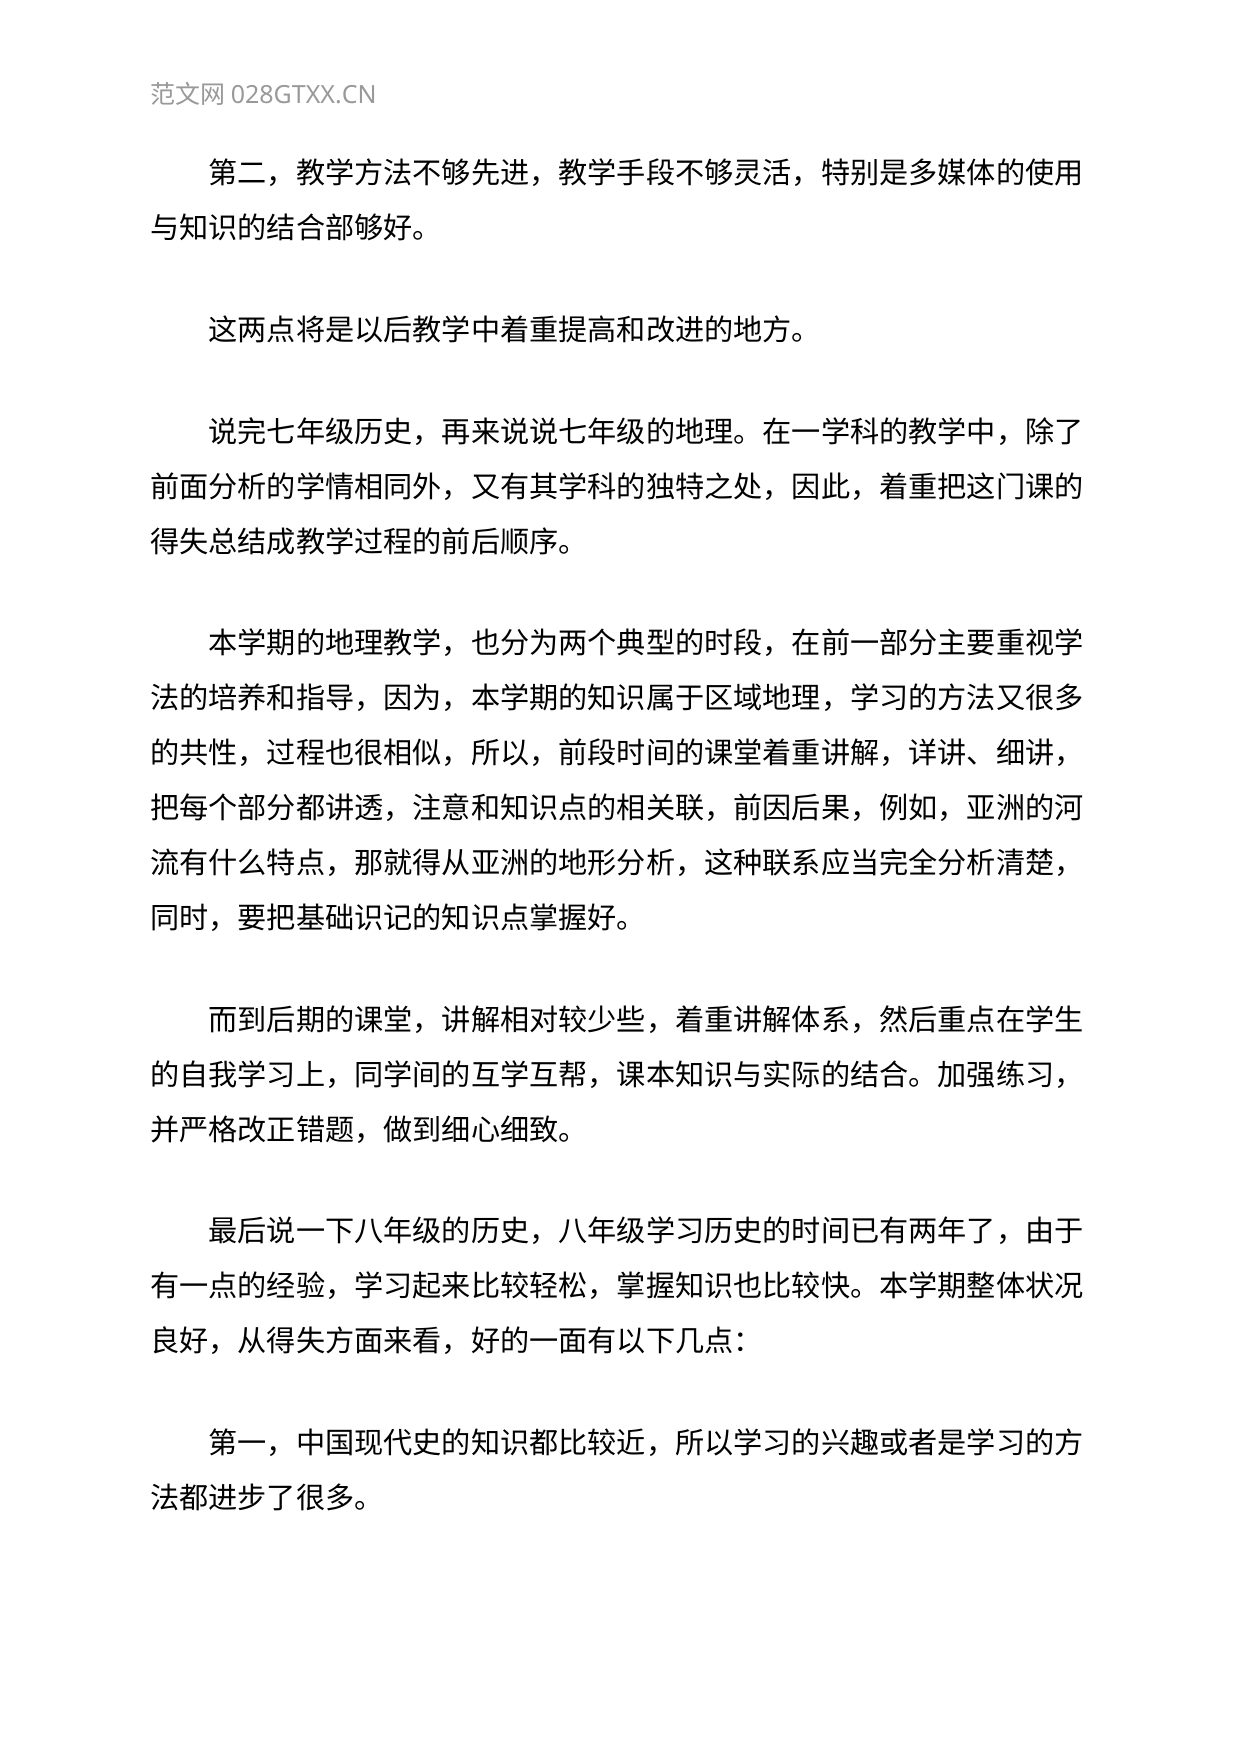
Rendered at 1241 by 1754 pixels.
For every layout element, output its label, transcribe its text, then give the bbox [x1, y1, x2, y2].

text 第二，教学方法不够先进，教学手段不够灵活，特别是多媒体的使用与知识的结合部够好。 [150, 150, 1090, 247]
text 本学期的地理教学，也分为两个典型的时段，在前一部分主要重视学法的培养和指导，因为，本学期的知识属于区域地理，学习的方法又很多的共性，过程也很相似，所以，前段时间的课堂着重讲解，详讲、细讲，把每个部分都讲透，注意和知识点的相关联，前因后果，例如，亚洲的河流有什么特点，那就得从亚洲的地形分析，这种联系应当完全分析清楚，同时，要把基础识记的知识点掌握好。 [150, 620, 1090, 937]
text 而到后期的课堂，讲解相对较少些，着重讲解体系，然后重点在学生的自我学习上，同学间的互学互帮，课本知识与实际的结合。加强练习，并严格改正错题，做到细心细致。 [150, 996, 1090, 1148]
text 这两点将是以后教学中着重提高和改进的地方。 [150, 307, 1090, 349]
text 说完七年级历史，再来说说七年级的地理。在一学科的教学中，除了前面分析的学情相同外，又有其学科的独特之处，因此，着重把这门课的得失总结成教学过程的前后顺序。 [150, 408, 1090, 561]
text 第一，中国现代史的知识都比较近，所以学习的兴趣或者是学习的方法都进步了很多。 [150, 1419, 1090, 1517]
text 最后说一下八年级的历史，八年级学习历史的时间已有两年了，由于有一点的经验，学习起来比较轻松，掌握知识也比较快。本学期整体状况良好，从得失方面来看，好的一面有以下几点： [150, 1208, 1090, 1360]
